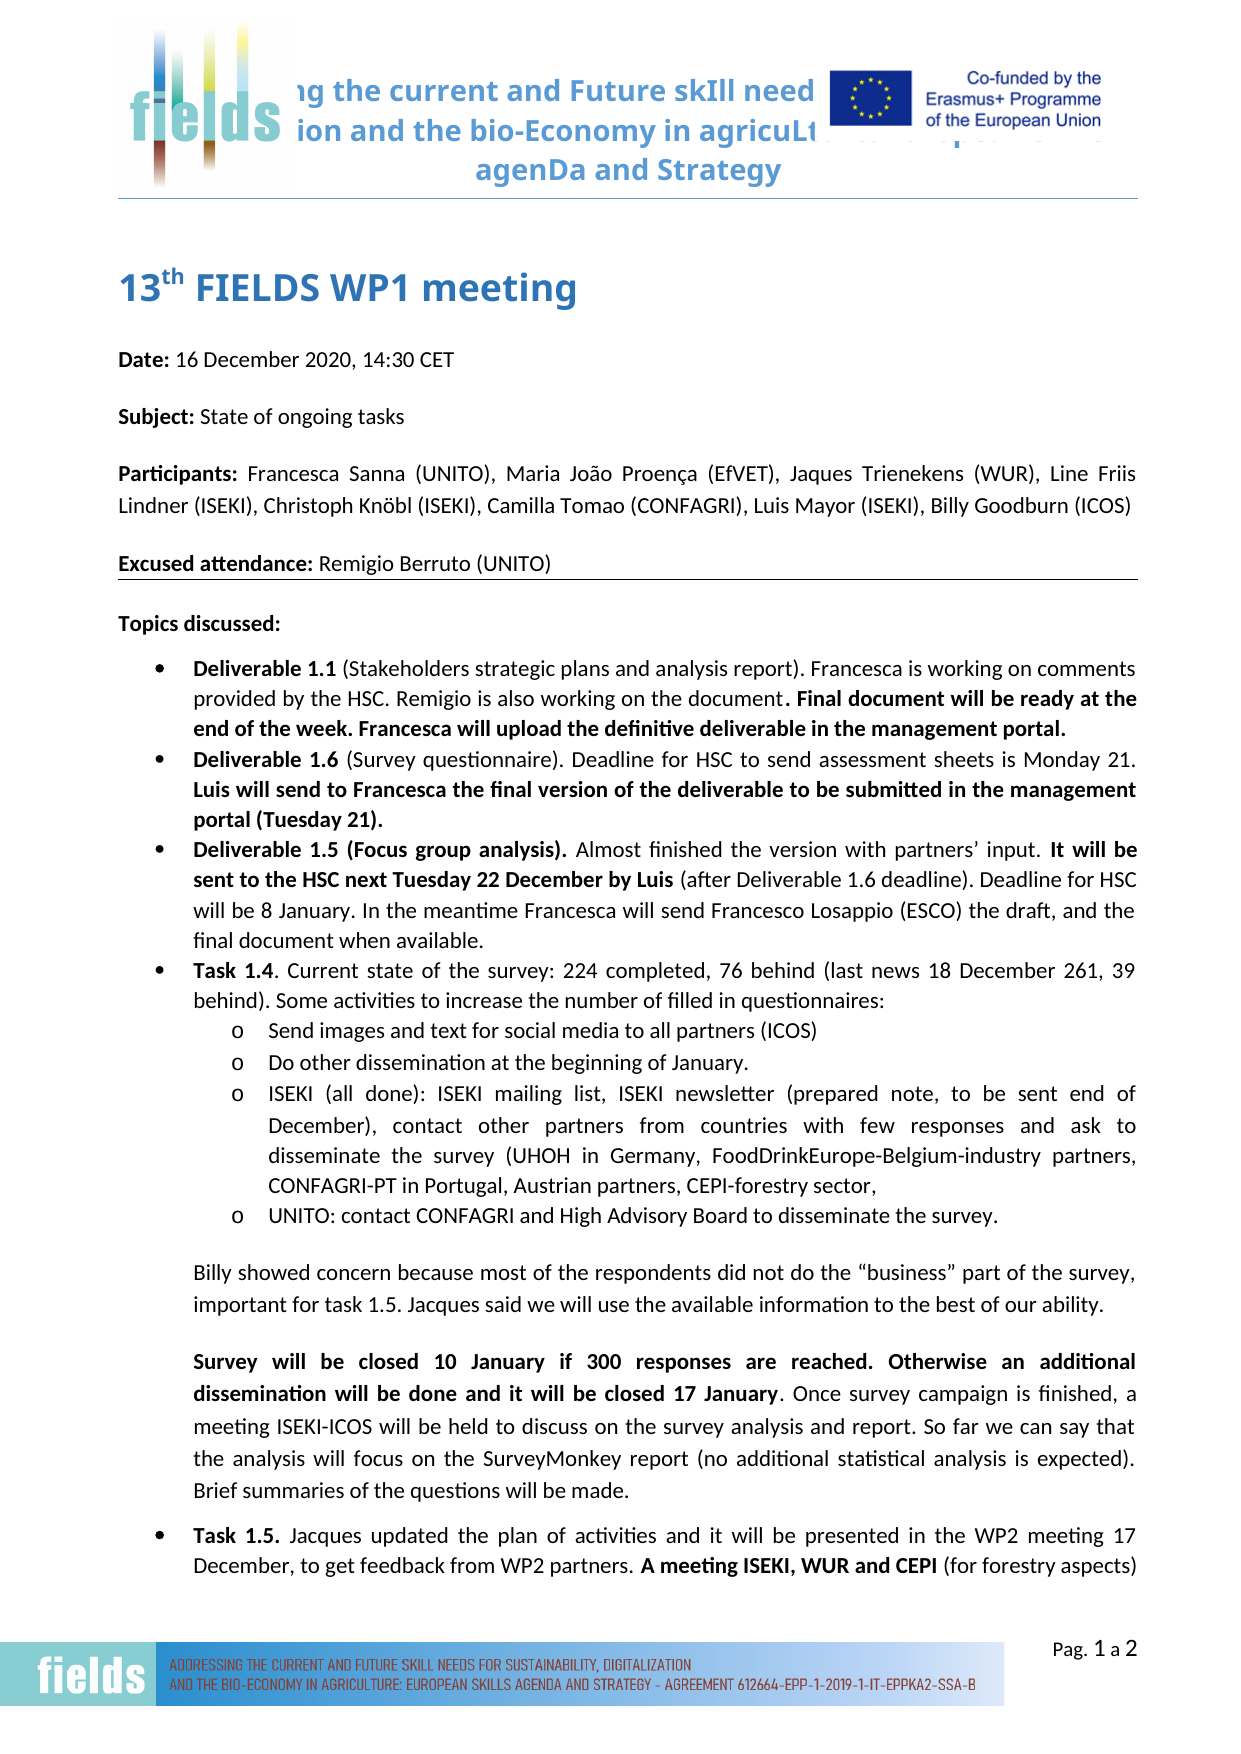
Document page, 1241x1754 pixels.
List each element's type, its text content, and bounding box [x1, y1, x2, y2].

text Excused attendance: Remigio Berruto (UNITO) [118, 549, 1138, 579]
text Date: 16 December 2020, 14:30 CET [118, 345, 1138, 373]
list Deliverable 1.1 (Stakeholders strategic plans and analysis report). Francesca is working on comments provided by the HSC. Remigio is also working on the document. Final document will be ready at the end of the week. Francesca will upload the definitive deliverable in the management portal. [156, 654, 1138, 743]
subtitle 13th FIELDS WP1 meeting [118, 261, 1123, 312]
list ISEKI (all done): ISEKI mailing list, ISEKI newsletter (prepared note, to be sent end of December), contact other partners from countries with few responses and ask to disseminate the survey (UHOH in Germany, FoodDrinkEurope-Belgium-industry partners, CONFAGRI-PT in Portugal, Austrian partners, CEPI-forestry sector, [231, 1079, 1138, 1199]
list Task 1.4. Current state of the survey: 224 completed, 76 behind (last news 18 December 261, 39 behind). Some activities to increase the number of filled in questionnaires: [156, 956, 1138, 1014]
list UNITO: contact CONFAGRI and High Advisory Board to disseminate the survey. [231, 1202, 1138, 1231]
text Billy showed concern because most of the respondents did not do the “business” part of the survey, important for task 1.5. Jacques said we will use the available information to the best of our ability. [193, 1258, 1138, 1318]
list Do other dissemination at the beginning of January. [231, 1048, 1138, 1077]
text Subject: State of ongoing tasks [118, 402, 1138, 430]
text Survey will be closed 10 January if 300 responses are reached. Otherwise an additional dissemination will be done and it will be closed 17 January. Once survey campaign is finished, a meeting ISEKI-ICOS will be held to discuss on the survey analysis and report. So far we can say that the analysis will focus on the SurveyMonkey report (no additional statistical analysis is expected). Brief summaries of the questions will be made. [193, 1347, 1138, 1504]
picture [813, 55, 1110, 140]
picture [0, 1642, 1005, 1706]
list Send images and text for social media to all partners (ICOS) [231, 1017, 1138, 1046]
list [156, 1521, 1138, 1579]
list Deliverable 1.6 (Survey questionnaire). Deadline for HSC to send assessment sheets is Monday 21. Luis will send to Francesca the final version of the deliverable to be submitted in the management portal (Tuesday 21). [156, 745, 1138, 833]
text Participants: Francesca Sanna (UNITO), Maria João Proença (EfVET), Jaques Trienekens (WUR), Line Friis Lindner (ISEKI), Christoph Knöbl (ISEKI), Camilla Tomao (CONFAGRI), Luis Mayor (ISEKI), Billy Goodburn (ICOS) [118, 459, 1138, 519]
picture [112, 17, 298, 193]
list Deliverable 1.5 (Focus group analysis). Almost finished the version with partners’ input. It will be sent to the HSC next Tuesday 22 December by Luis (after Deliverable 1.6 deadline). Deadline for HSC will be 8 January. In the meantime Francesca will send Francesco Losappio (ESCO) the draft, and the final document when available. [156, 835, 1138, 954]
text Topics discussed: [118, 609, 1138, 637]
